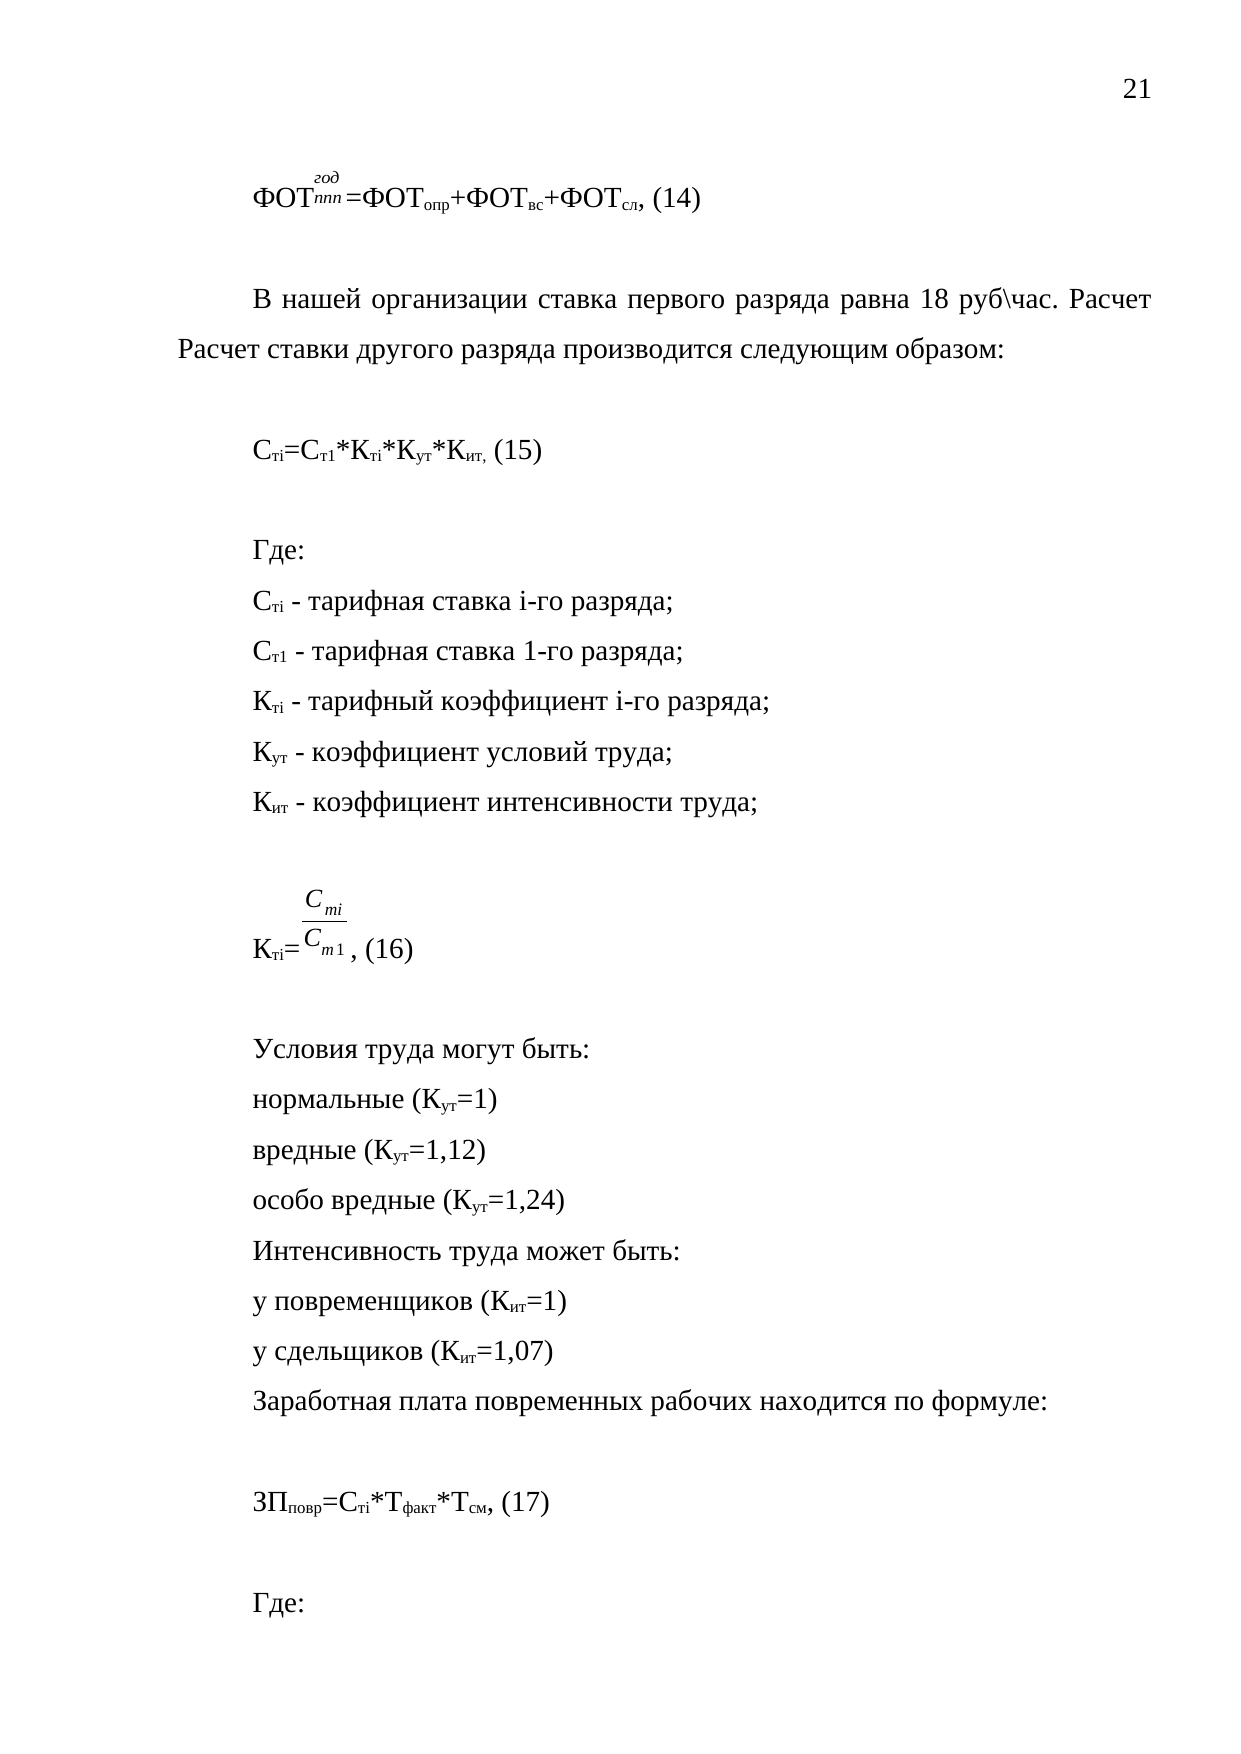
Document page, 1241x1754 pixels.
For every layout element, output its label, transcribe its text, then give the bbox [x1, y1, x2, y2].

text особо вредные (Кут=1,24) [177, 1182, 1152, 1216]
text Условия труда могут быть: [177, 1031, 1152, 1065]
text Ктi=, (16) [177, 884, 1152, 964]
text В нашей организации ставка первого разряда равна 18 руб\час. Расчет Расчет ставки другого разряда производится следующим образом: [177, 281, 1152, 365]
text Где: [177, 1585, 1152, 1618]
text у сдельщиков (Кит=1,07) [177, 1333, 1152, 1367]
text ФОТ=ФОТопр+ФОТвс+ФОТсл, (14) [177, 168, 1152, 214]
text Стi=Ст1*Ктi*Кут*Кит, (15) [177, 432, 1152, 465]
text Где: [177, 532, 1152, 566]
text нормальные (Кут=1) [177, 1082, 1152, 1115]
text Кут - коэффициент условий труда; [177, 734, 1152, 767]
text Ктi - тарифный коэффициент i-го разряда; [177, 683, 1152, 717]
text у повременщиков (Кит=1) [177, 1283, 1152, 1316]
text ЗПповр=Стi*Тфакт*Тсм, (17) [177, 1484, 1152, 1518]
text вредные (Кут=1,12) [177, 1132, 1152, 1166]
text Заработная плата повременных рабочих находится по формуле: [177, 1383, 1152, 1417]
text Кит - коэффициент интенсивности труда; [177, 784, 1152, 817]
text Стi - тарифная ставка i-го разряда; [177, 583, 1152, 616]
text Интенсивность труда может быть: [177, 1233, 1152, 1266]
text Ст1 - тарифная ставка 1-го разряда; [177, 633, 1152, 667]
